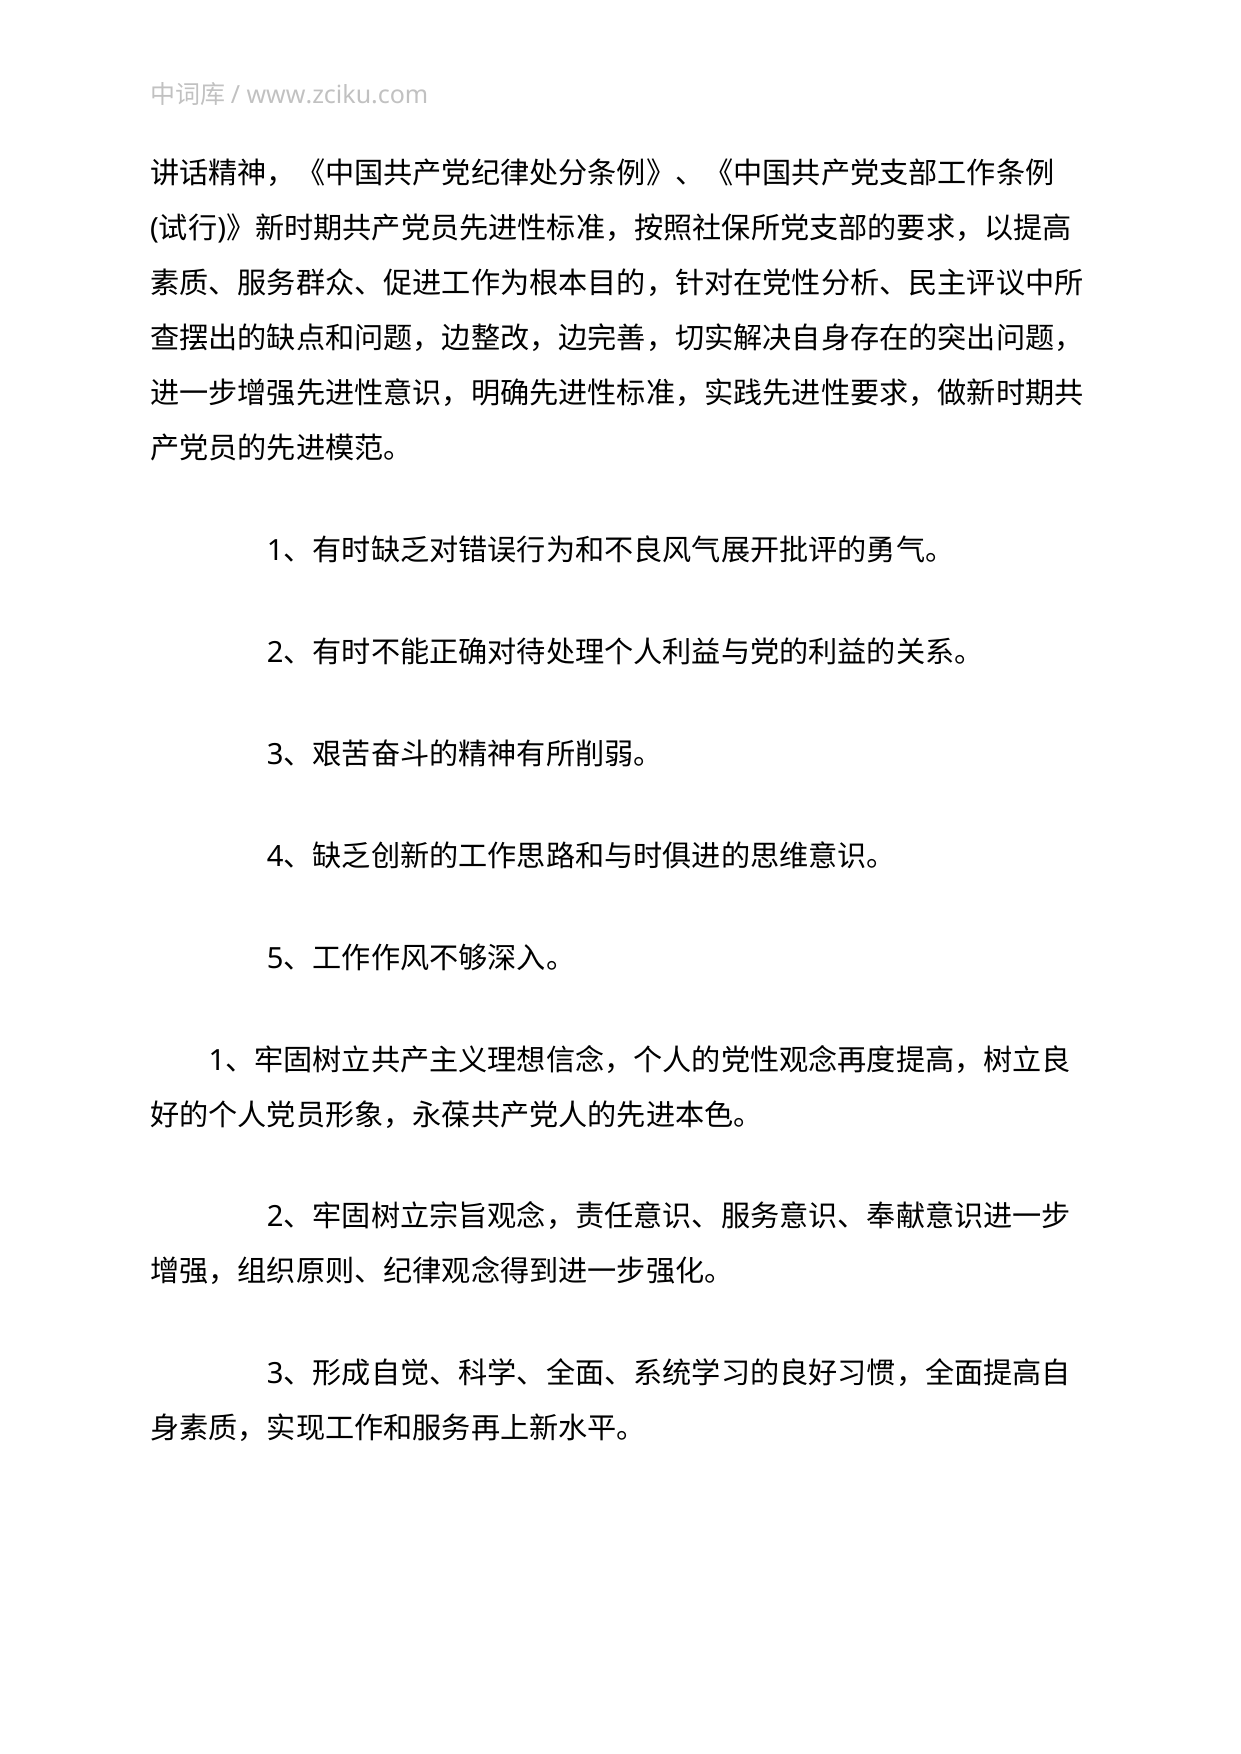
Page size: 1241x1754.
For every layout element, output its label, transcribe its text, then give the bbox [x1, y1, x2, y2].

text 4、缺乏创新的工作思路和与时俱进的思维意识。 [150, 832, 1090, 875]
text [150, 150, 1090, 467]
text 1、有时缺乏对错误行为和不良风气展开批评的勇气。 [150, 526, 1090, 569]
text 5、工作作风不够深入。 [150, 934, 1090, 977]
text 2、有时不能正确对待处理个人利益与党的利益的关系。 [150, 628, 1090, 671]
text 1、牢固树立共产主义理想信念，个人的党性观念再度提高，树立良好的个人党员形象，永葆共产党人的先进本色。 [150, 1036, 1090, 1133]
text 2、牢固树立宗旨观念，责任意识、服务意识、奉献意识进一步增强，组织原则、纪律观念得到进一步强化。 [150, 1193, 1090, 1290]
text 3、艰苦奋斗的精神有所削弱。 [150, 730, 1090, 773]
text 3、形成自觉、科学、全面、系统学习的良好习惯，全面提高自身素质，实现工作和服务再上新水平。 [150, 1350, 1090, 1447]
